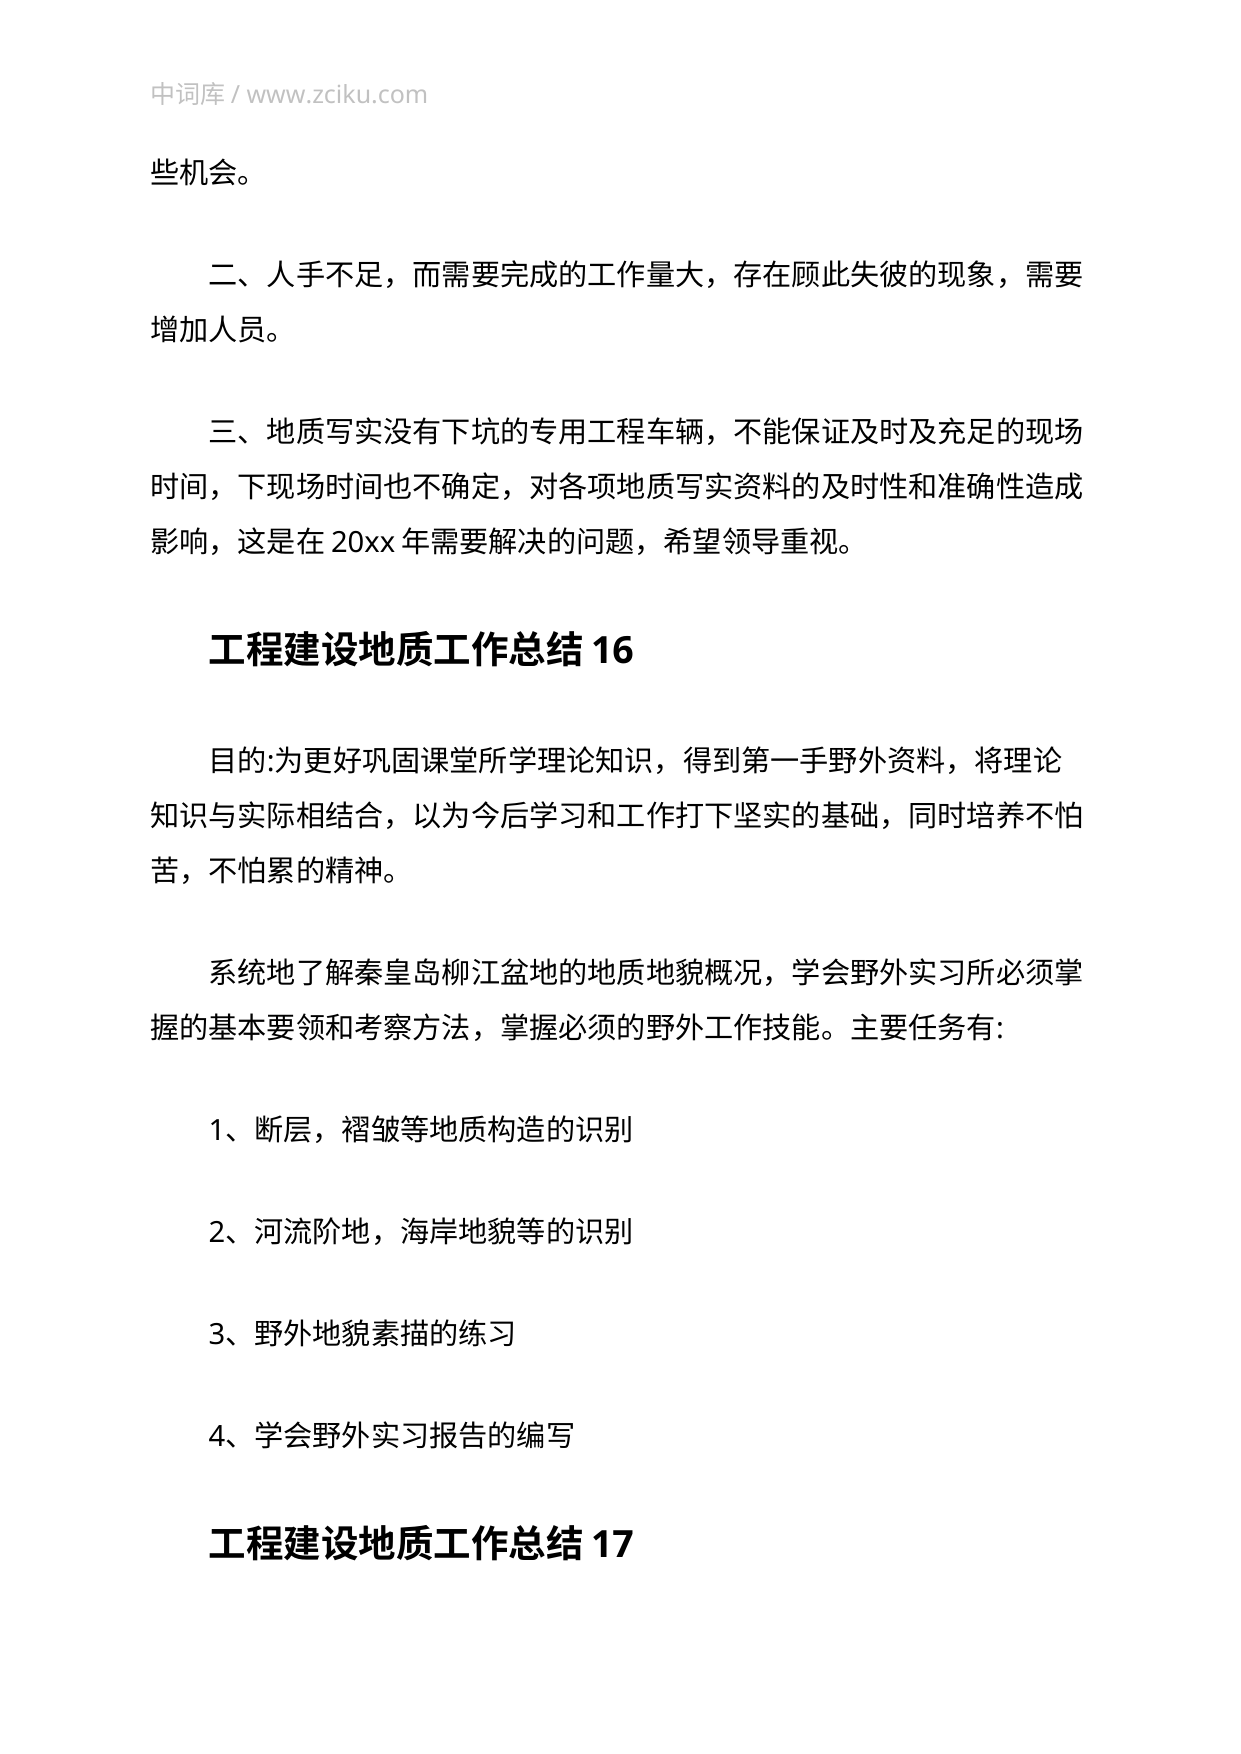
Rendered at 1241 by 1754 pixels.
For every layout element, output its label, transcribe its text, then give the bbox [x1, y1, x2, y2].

text 2、河流阶地，海岸地貌等的识别 [150, 1208, 1090, 1251]
text 工程建设地质工作总结16 [150, 620, 1090, 675]
text 二、人手不足，而需要完成的工作量大，存在顾此失彼的现象，需要增加人员。 [150, 252, 1090, 349]
text 目的:为更好巩固课堂所学理论知识，得到第一手野外资料，将理论知识与实际相结合，以为今后学习和工作打下坚实的基础，同时培养不怕苦，不怕累的精神。 [150, 738, 1090, 890]
text 系统地了解秦皇岛柳江盆地的地质地貌概况，学会野外实习所必须掌握的基本要领和考察方法，掌握必须的野外工作技能。主要任务有: [150, 949, 1090, 1047]
text 1、断层，褶皱等地质构造的识别 [150, 1106, 1090, 1149]
text 工程建设地质工作总结17 [150, 1514, 1090, 1569]
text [150, 150, 1090, 192]
text 3、野外地貌素描的练习 [150, 1310, 1090, 1353]
text 三、地质写实没有下坑的专用工程车辆，不能保证及时及充足的现场时间，下现场时间也不确定，对各项地质写实资料的及时性和准确性造成影响，这是在20xx年需要解决的问题，希望领导重视。 [150, 408, 1090, 561]
text 4、学会野外实习报告的编写 [150, 1412, 1090, 1455]
